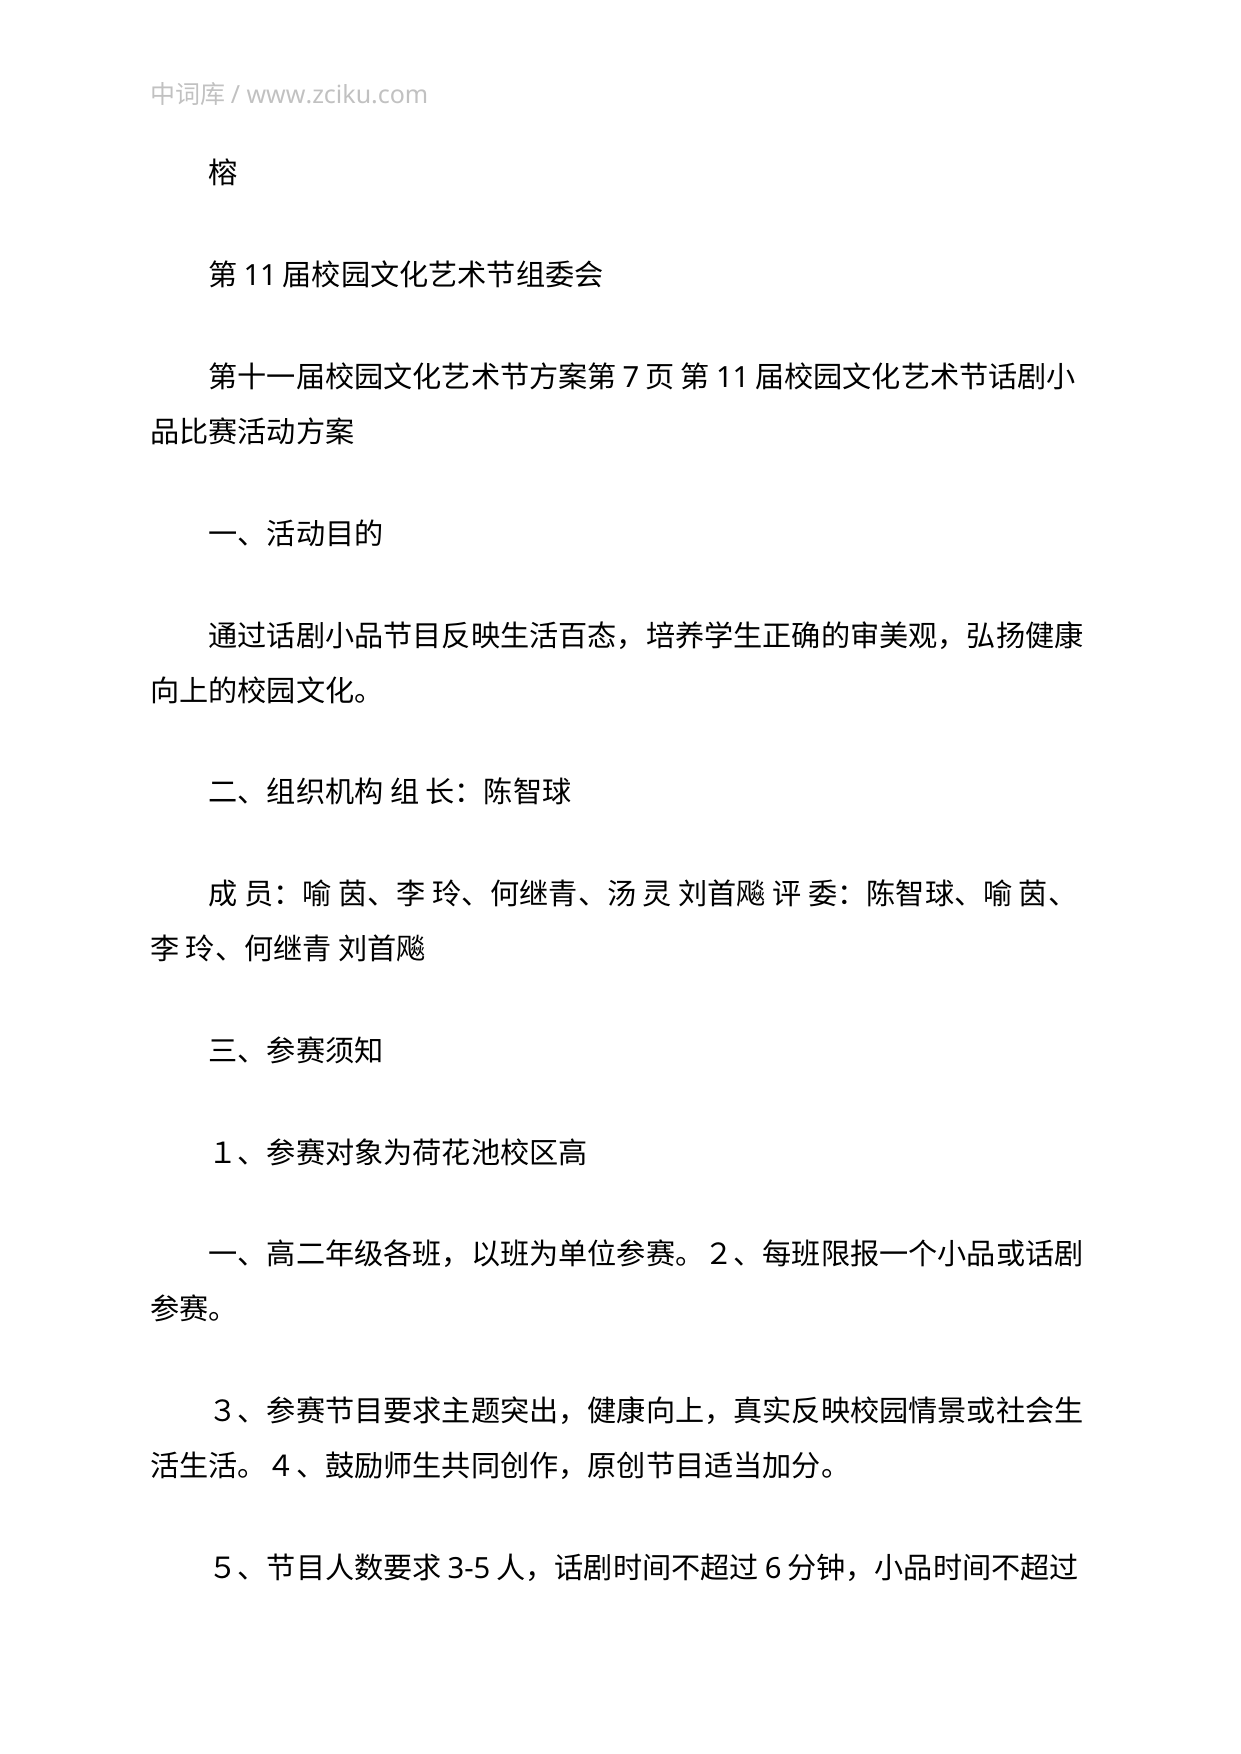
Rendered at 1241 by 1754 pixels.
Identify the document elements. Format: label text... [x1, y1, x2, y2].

text ３、参赛节目要求主题突出，健康向上，真实反映校园情景或社会生活生活。４、鼓励师生共同创作，原创节目适当加分。 [150, 1388, 1090, 1485]
text １、参赛对象为荷花池校区高 [150, 1129, 1090, 1171]
text 一、活动目的 [150, 511, 1090, 553]
text 成 员：喻 茵、李 玲、何继青、汤 灵 刘首飚 评 委：陈智球、喻 茵、李 玲、何继青 刘首飚 [150, 871, 1090, 968]
text 榕 [150, 150, 1090, 192]
text 二、组织机构 组 长：陈智球 [150, 769, 1090, 811]
text 通过话剧小品节目反映生活百态，培养学生正确的审美观，弘扬健康向上的校园文化。 [150, 612, 1090, 709]
text 三、参赛须知 [150, 1027, 1090, 1070]
text 一、高二年级各班，以班为单位参赛。２、每班限报一个小品或话剧参赛。 [150, 1231, 1090, 1328]
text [150, 1544, 1090, 1587]
text 第十一届校园文化艺术节方案第7页 第11届校园文化艺术节话剧小品比赛活动方案 [150, 354, 1090, 451]
text 第11届校园文化艺术节组委会 [150, 252, 1090, 294]
